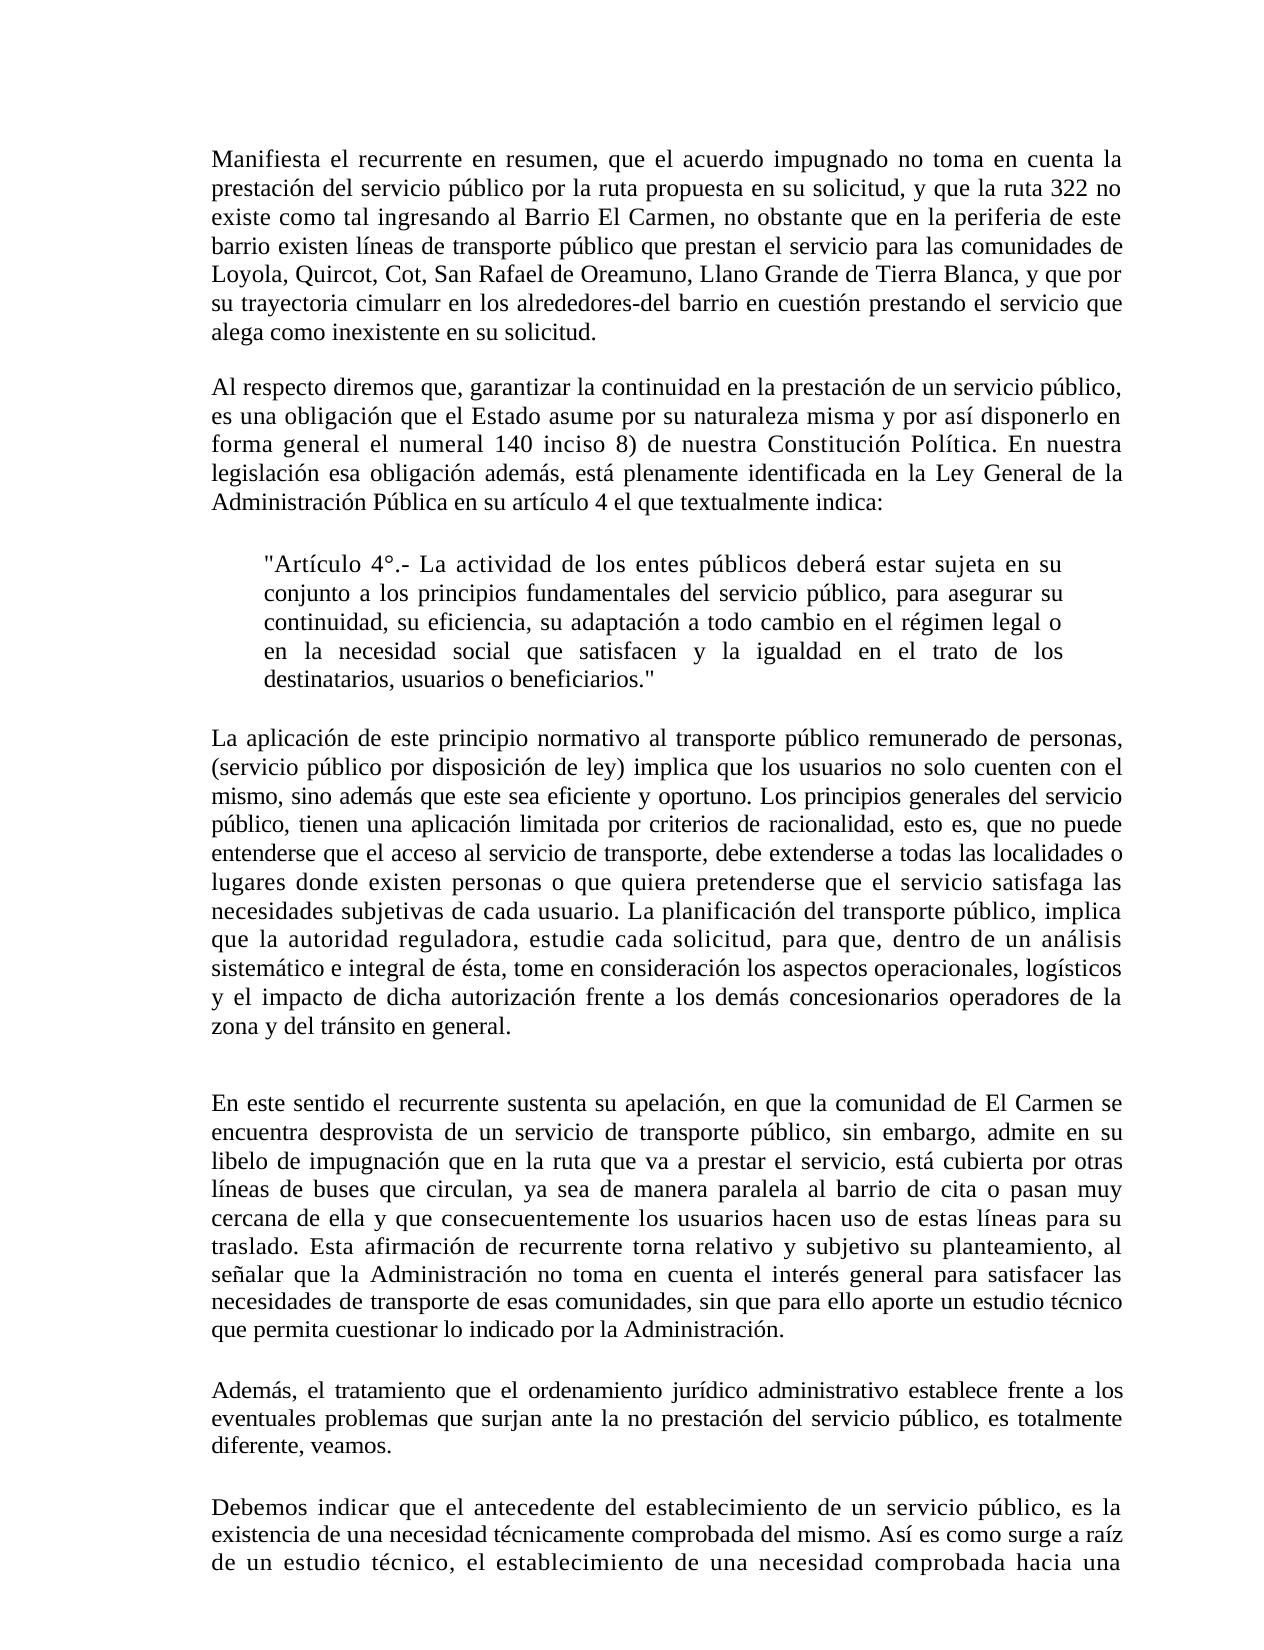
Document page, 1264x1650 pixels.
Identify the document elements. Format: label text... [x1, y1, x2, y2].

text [211, 1493, 1124, 1576]
text Al respecto diremos que, garantizar la continuidad en la prestación de un servicio público, es una obligación que el Estado asume por su naturaleza misma y por así disponerlo en forma general el numeral 140 inciso 8) de nuestra Constitución Política. En nuestra legislación esa obligación además, está plenamente identificada en la Ley General de la Administración Pública en su artículo 4 el que textualmente indica: [211, 372, 1124, 516]
text La aplicación de este principio normativo al transporte público remunerado de personas, (servicio público por disposición de ley) implica que los usuarios no solo cuenten con el mismo, sino además que este sea eficiente y oportuno. Los principios generales del servicio público, tienen una aplicación limitada por criterios de racionalidad, esto es, que no puede entenderse que el acceso al servicio de transporte, debe extenderse a todas las localidades o lugares donde existen personas o que quiera pretenderse que el servicio satisfaga las necesidades subjetivas de cada usuario. La planificación del transporte público, implica que la autoridad reguladora, estudie cada solicitud, para que, dentro de un análisis sistemático e integral de ésta, tome en consideración los aspectos operacionales, logísticos y el impacto de dicha autorización frente a los demás concesionarios operadores de la zona y del tránsito en general. [211, 723, 1124, 1039]
text En este sentido el recurrente sustenta su apelación, en que la comunidad de El Carmen se encuentra desprovista de un servicio de transporte público, sin embargo, admite en su libelo de impugnación que en la ruta que va a prestar el servicio, está cubierta por otras líneas de buses que circulan, ya sea de manera paralela al barrio de cita o pasan muy cercana de ella y que consecuentemente los usuarios hacen uso de estas líneas para su traslado. Esta afirmación de recurrente torna relativo y subjetivo su planteamiento, al señalar que la Administración no toma en cuenta el interés general para satisfacer las necesidades de transporte de esas comunidades, sin que para ello aporte un estudio técnico que permita cuestionar lo indicado por la Administración. [211, 1088, 1124, 1342]
text "Artículo 4°.- La actividad de los entes públicos deberá estar sujeta en su conjunto a los principios fundamentales del servicio público, para asegurar su continuidad, su eficiencia, su adaptación a todo cambio en el régimen legal o en la necesidad social que satisfacen y la igualdad en el trato de los destinatarios, usuarios o beneficiarios." [263, 549, 1064, 693]
text Manifiesta el recurrente en resumen, que el acuerdo impugnado no toma en cuenta la prestación del servicio público por la ruta propuesta en su solicitud, y que la ruta 322 no existe como tal ingresando al Barrio El Carmen, no obstante que en la periferia de este barrio existen líneas de transporte público que prestan el servicio para las comunidades de Loyola, Quircot, Cot, San Rafael de Oreamuno, Llano Grande de Tierra Blanca, y que por su trayectoria cimularr en los alrededores-del barrio en cuestión prestando el servicio que alega como inexistente en su solicitud. [211, 144, 1124, 346]
text Además, el tratamiento que el ordenamiento jurídico administrativo establece frente a los eventuales problemas que surjan ante la no prestación del servicio público, es totalmente diferente, veamos. [211, 1376, 1124, 1459]
